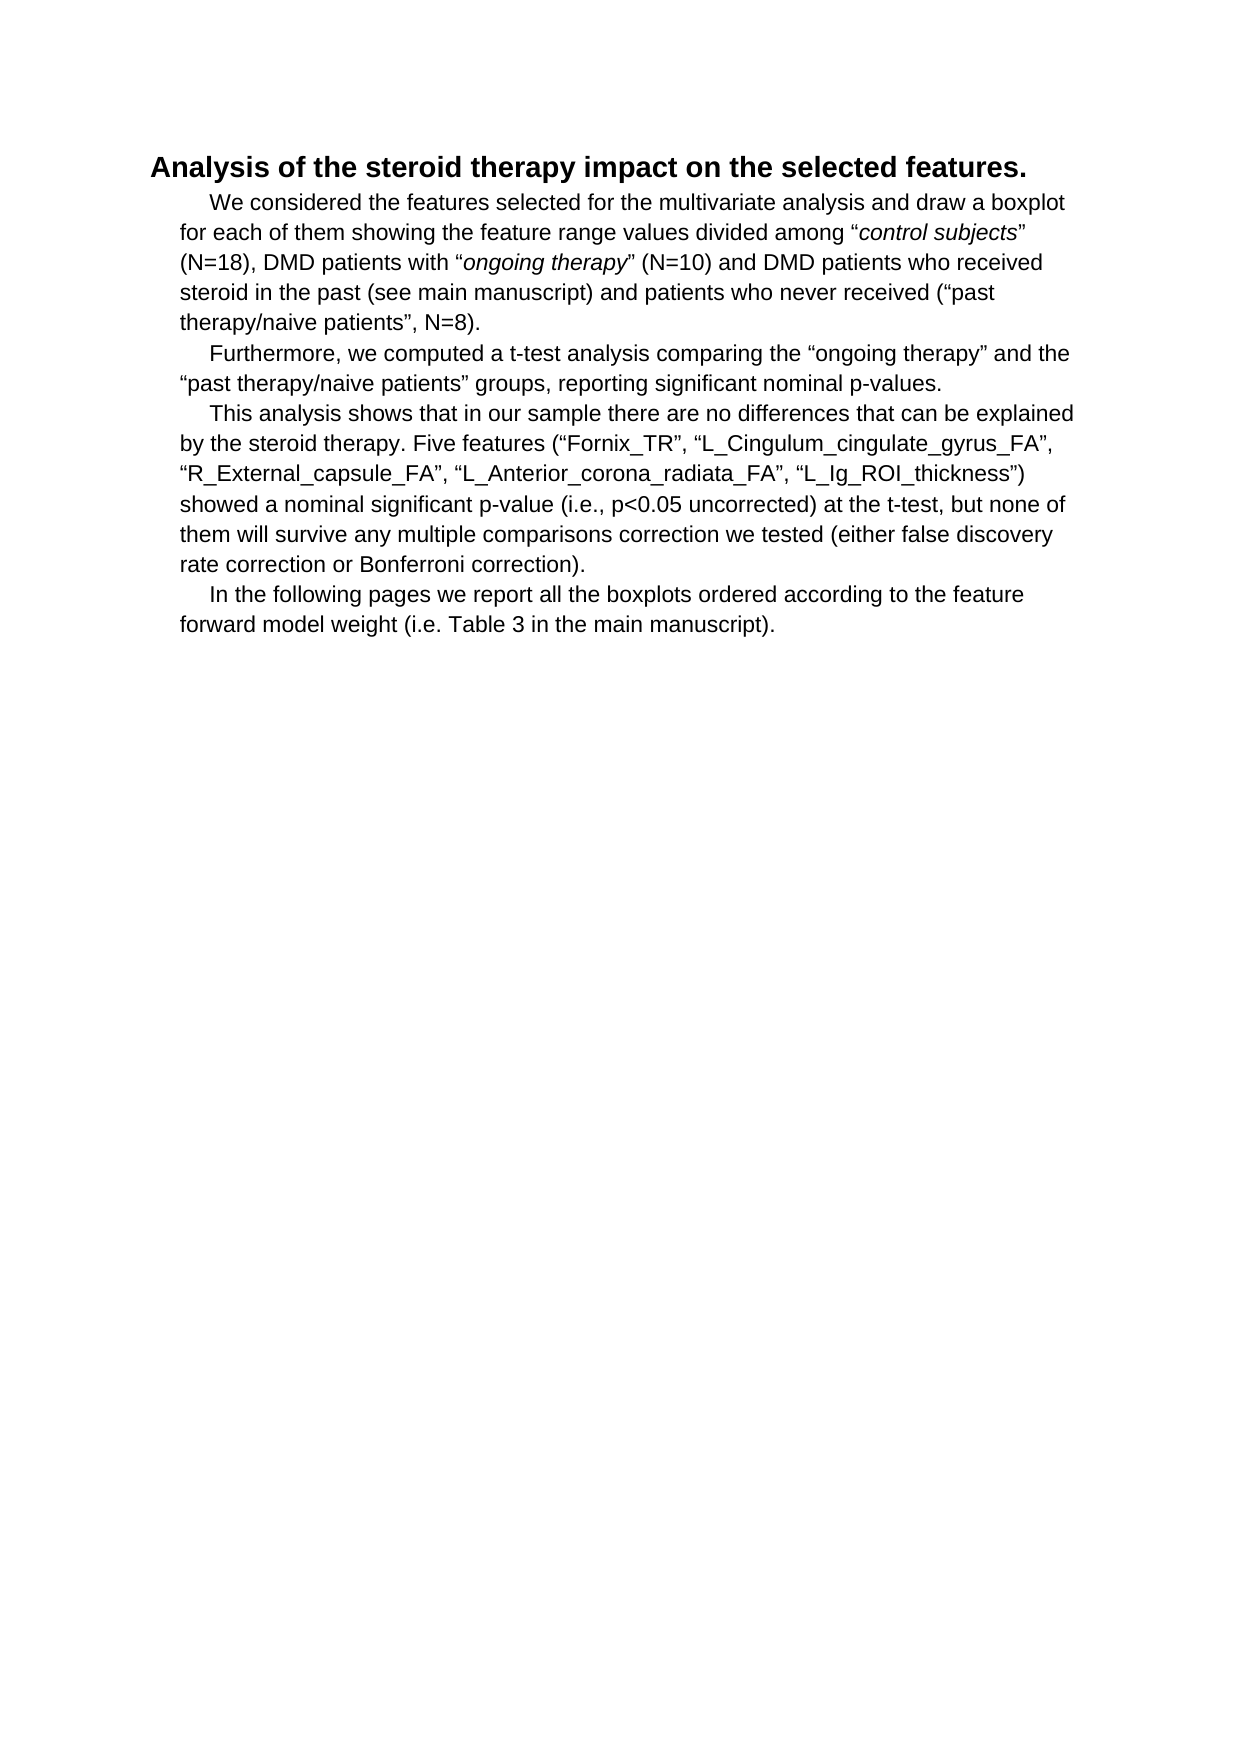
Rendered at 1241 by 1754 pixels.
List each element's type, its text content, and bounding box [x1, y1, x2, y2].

text We considered the features selected for the multivariate analysis and draw a boxplot for each of them showing the feature range values divided among “control subjects” (N=18), DMD patients with “ongoing therapy” (N=10) and DMD patients who received steroid in the past (see main manuscript) and patients who never received (“past therapy/naive patients”, N=8). [179, 188, 1090, 336]
text Analysis of the steroid therapy impact on the selected features. [150, 150, 1090, 183]
text This analysis shows that in our sample there are no differences that can be explained by the steroid therapy. Five features (“Fornix_TR”, “L_Cingulum_cingulate_gyrus_FA”, “R_External_capsule_FA”, “L_Anterior_corona_radiata_FA”, “L_Ig_ROI_thickness”) showed a nominal significant p-value (i.e., p<0.05 uncorrected) at the t-test, but none of them will survive any multiple comparisons correction we tested (either false discovery rate correction or Bonferroni correction). [179, 400, 1090, 577]
text In the following pages we report all the boxplots ordered according to the feature forward model weight (i.e. Table 3 in the main manuscript). [179, 581, 1090, 638]
text Furthermore, we computed a t-test analysis comparing the “ongoing therapy” and the “past therapy/naive patients” groups, reporting significant nominal p-values. [179, 339, 1090, 396]
